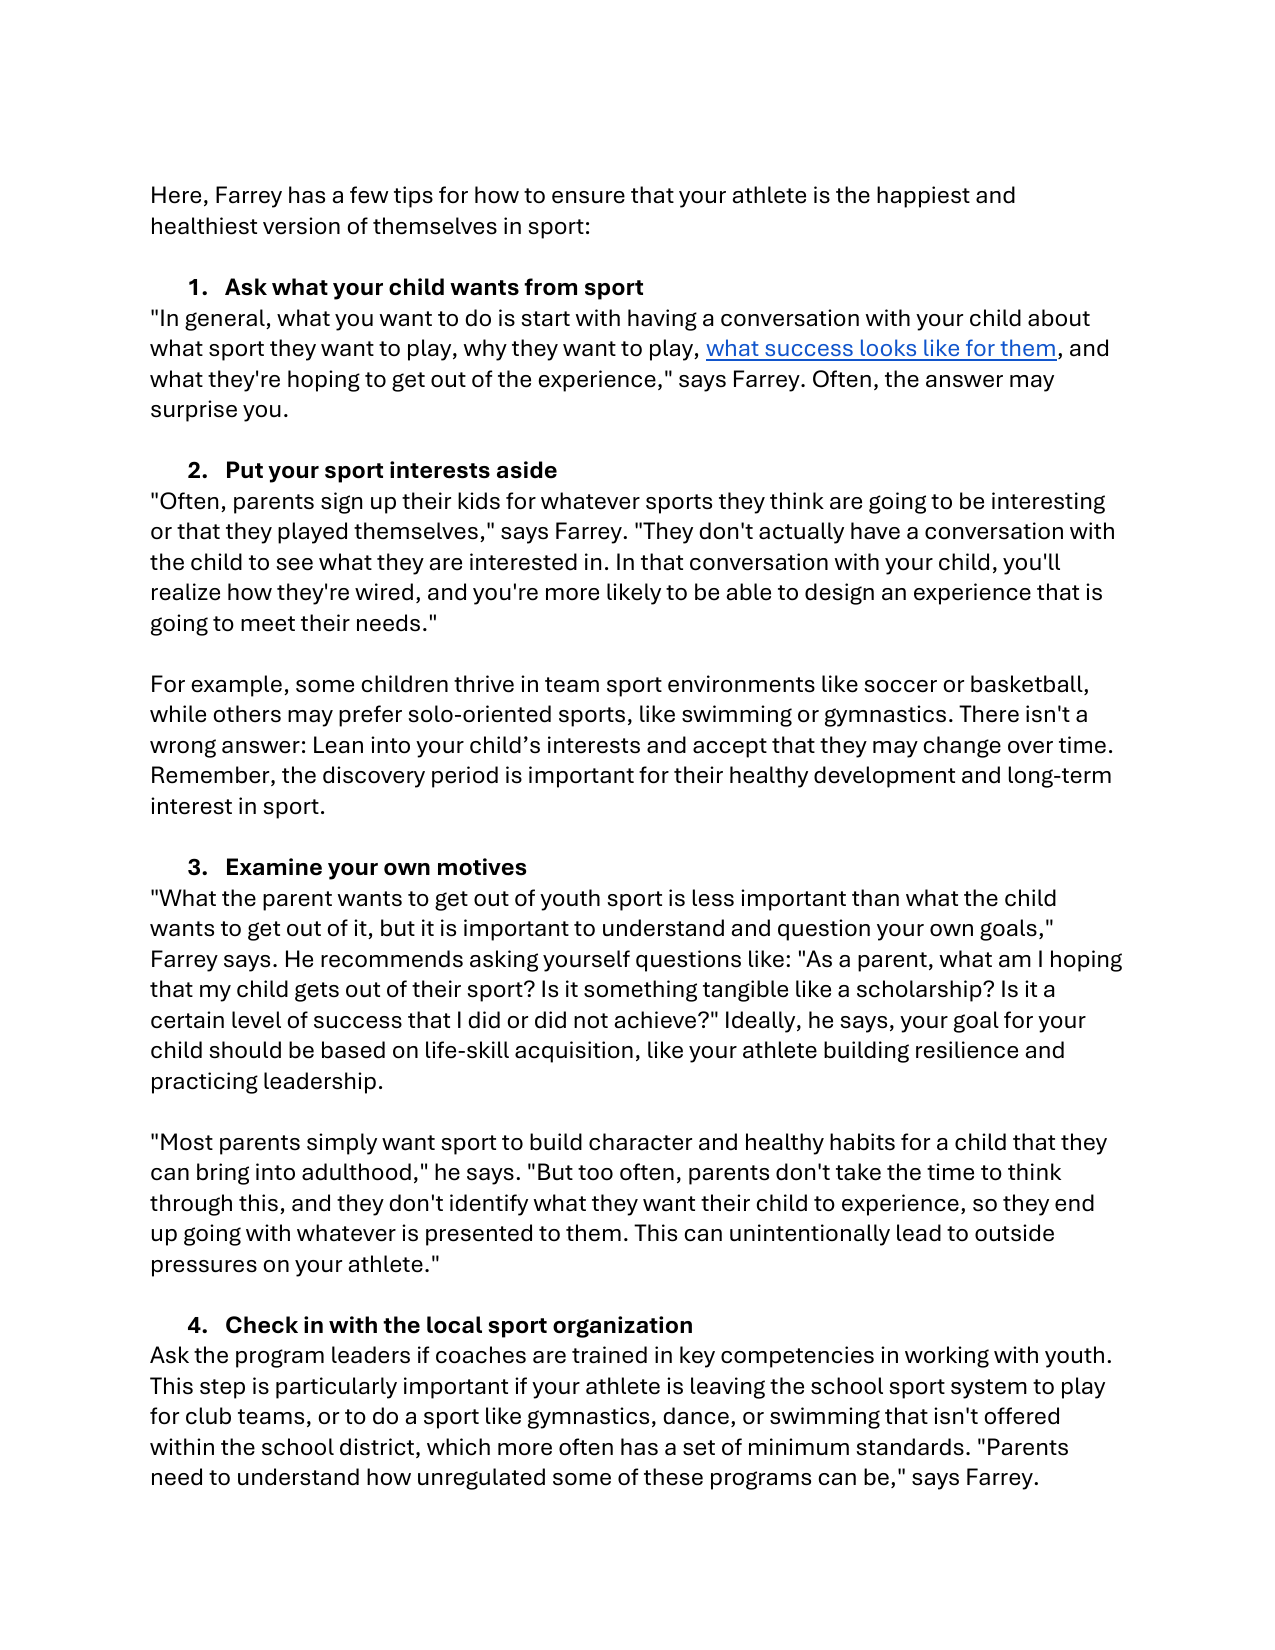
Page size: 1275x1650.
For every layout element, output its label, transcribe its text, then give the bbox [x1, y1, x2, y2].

text Ask the program leaders if coaches are trained in key competencies in working with youth. This step is particularly important if your athlete is leaving the school sport system to play for club teams, or to do a sport like gymnastics, dance, or swimming that isn't offered within the school district, which more often has a set of minimum standards. "Parents need to understand how unregulated some of these programs can be," says Farrey. [150, 1340, 1125, 1493]
list Examine your own motives [187, 852, 1125, 882]
text "In general, what you want to do is start with having a conversation with your child about what sport they want to play, why they want to play, what success looks like for them, and what they're hoping to get out of the experience," says Farrey. Often, the answer may surprise you. [150, 303, 1125, 425]
list Check in with the local sport organization [187, 1310, 1125, 1340]
text "Most parents simply want sport to build character and healthy habits for a child that they can bring into adulthood," he says. "But too often, parents don't take the time to think through this, and they don't identify what they want their child to experience, so they end up going with whatever is presented to them. This can unintentionally lead to outside pressures on your athlete." [150, 1127, 1125, 1279]
list Ask what your child wants from sport [187, 272, 1125, 303]
text "What the parent wants to get out of youth sport is less important than what the child wants to get out of it, but it is important to understand and question your own goals," Farrey says. He recommends asking yourself questions like: "As a parent, what am I hoping that my child gets out of their sport? Is it something tangible like a scholarship? Is it a certain level of success that I did or did not achieve?" Ideally, he says, your goal for your child should be based on life-skill acquisition, like your athlete building resilience and practicing leadership. [150, 882, 1125, 1096]
text Here, Farrey has a few tips for how to ensure that your athlete is the happiest and healthiest version of themselves in sport: [150, 181, 1125, 242]
list Put your sport interests aside [187, 455, 1125, 486]
text "Often, parents sign up their kids for whatever sports they think are going to be interesting or that they played themselves," says Farrey. "They don't actually have a conversation with the child to see what they are interested in. In that conversation with your child, you'll realize how they're wired, and you're more likely to be able to design an experience that is going to meet their needs." [150, 486, 1125, 638]
text For example, some children thrive in team sport environments like soccer or basketball, while others may prefer solo-oriented sports, like swimming or gymnastics. There isn't a wrong answer: Lean into your child’s interests and accept that they may change over time. Remember, the discovery period is important for their healthy development and long-term interest in sport. [150, 669, 1125, 821]
